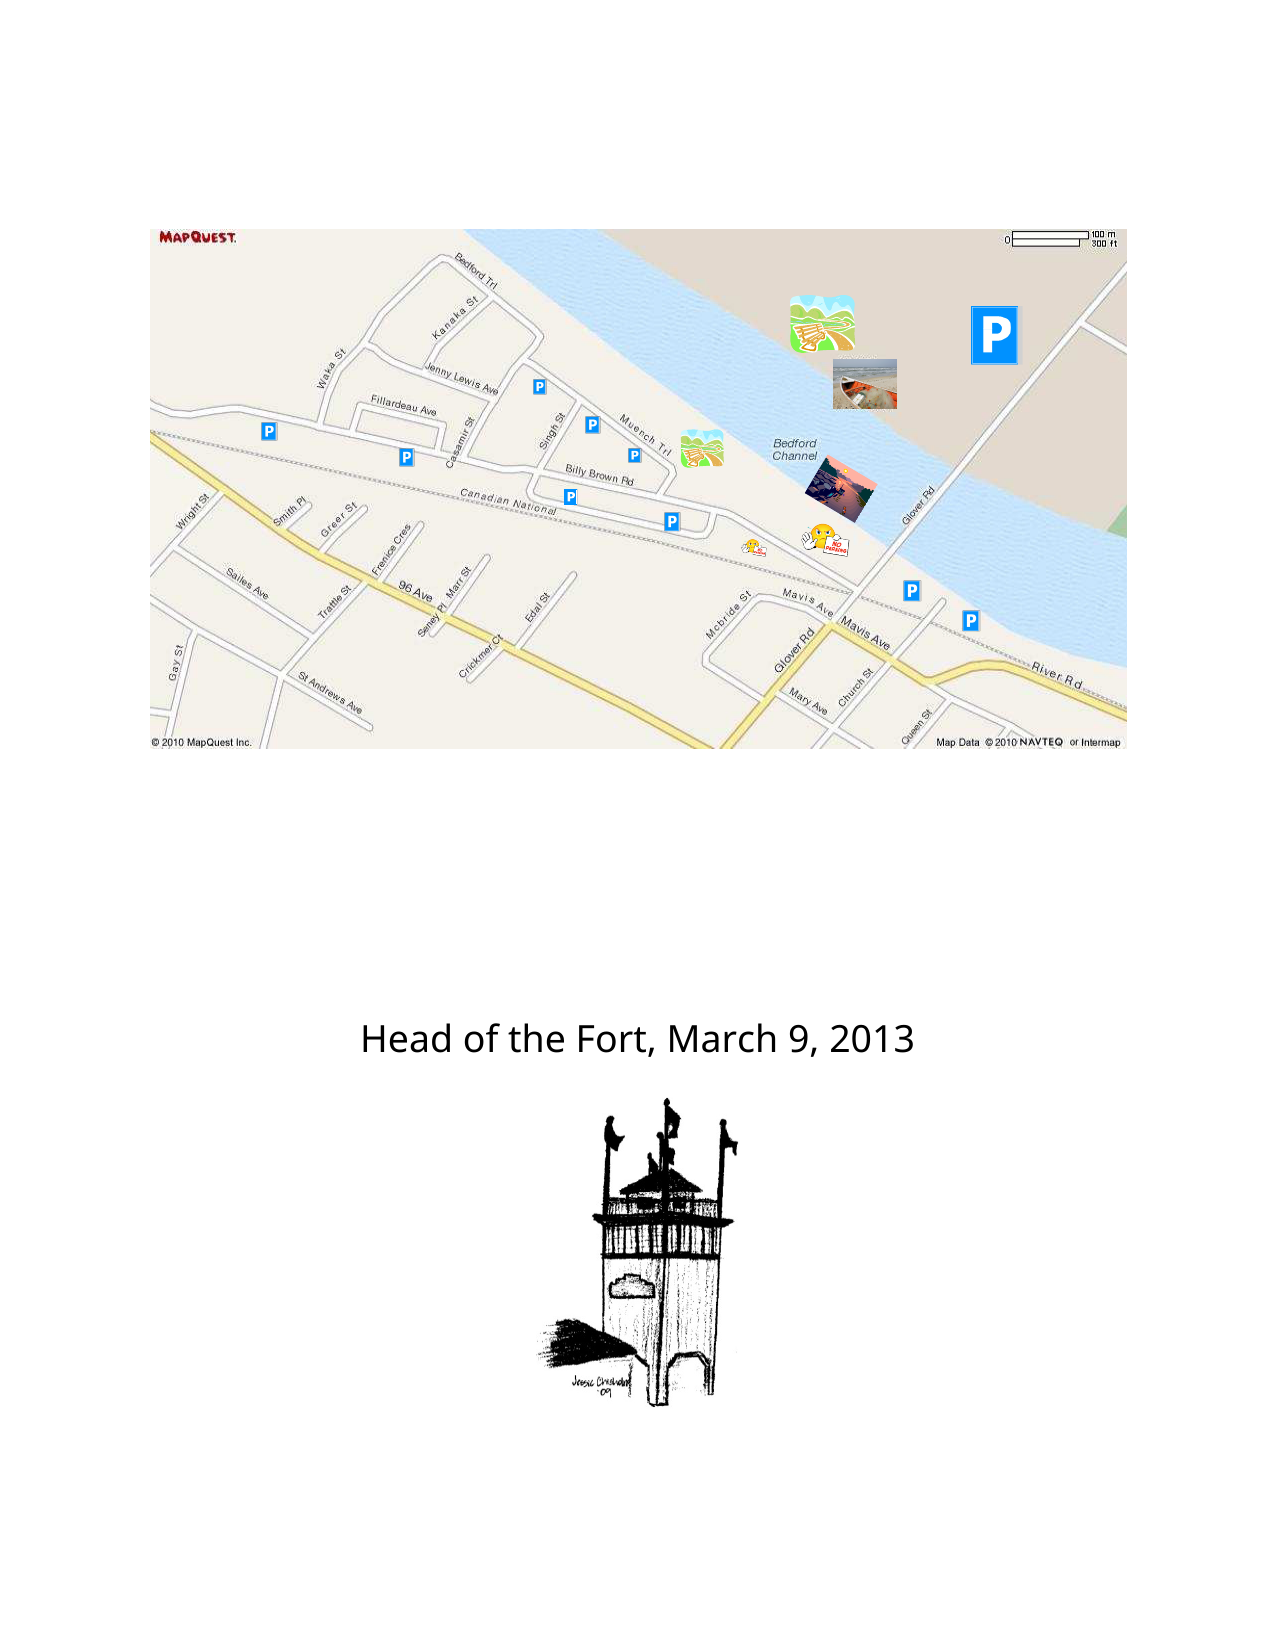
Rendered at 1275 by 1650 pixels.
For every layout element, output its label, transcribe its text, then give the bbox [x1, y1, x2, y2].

picture [536, 1091, 739, 1410]
text Head of the Fort, March 9, 2013 [150, 1012, 1125, 1063]
picture [150, 229, 1127, 749]
